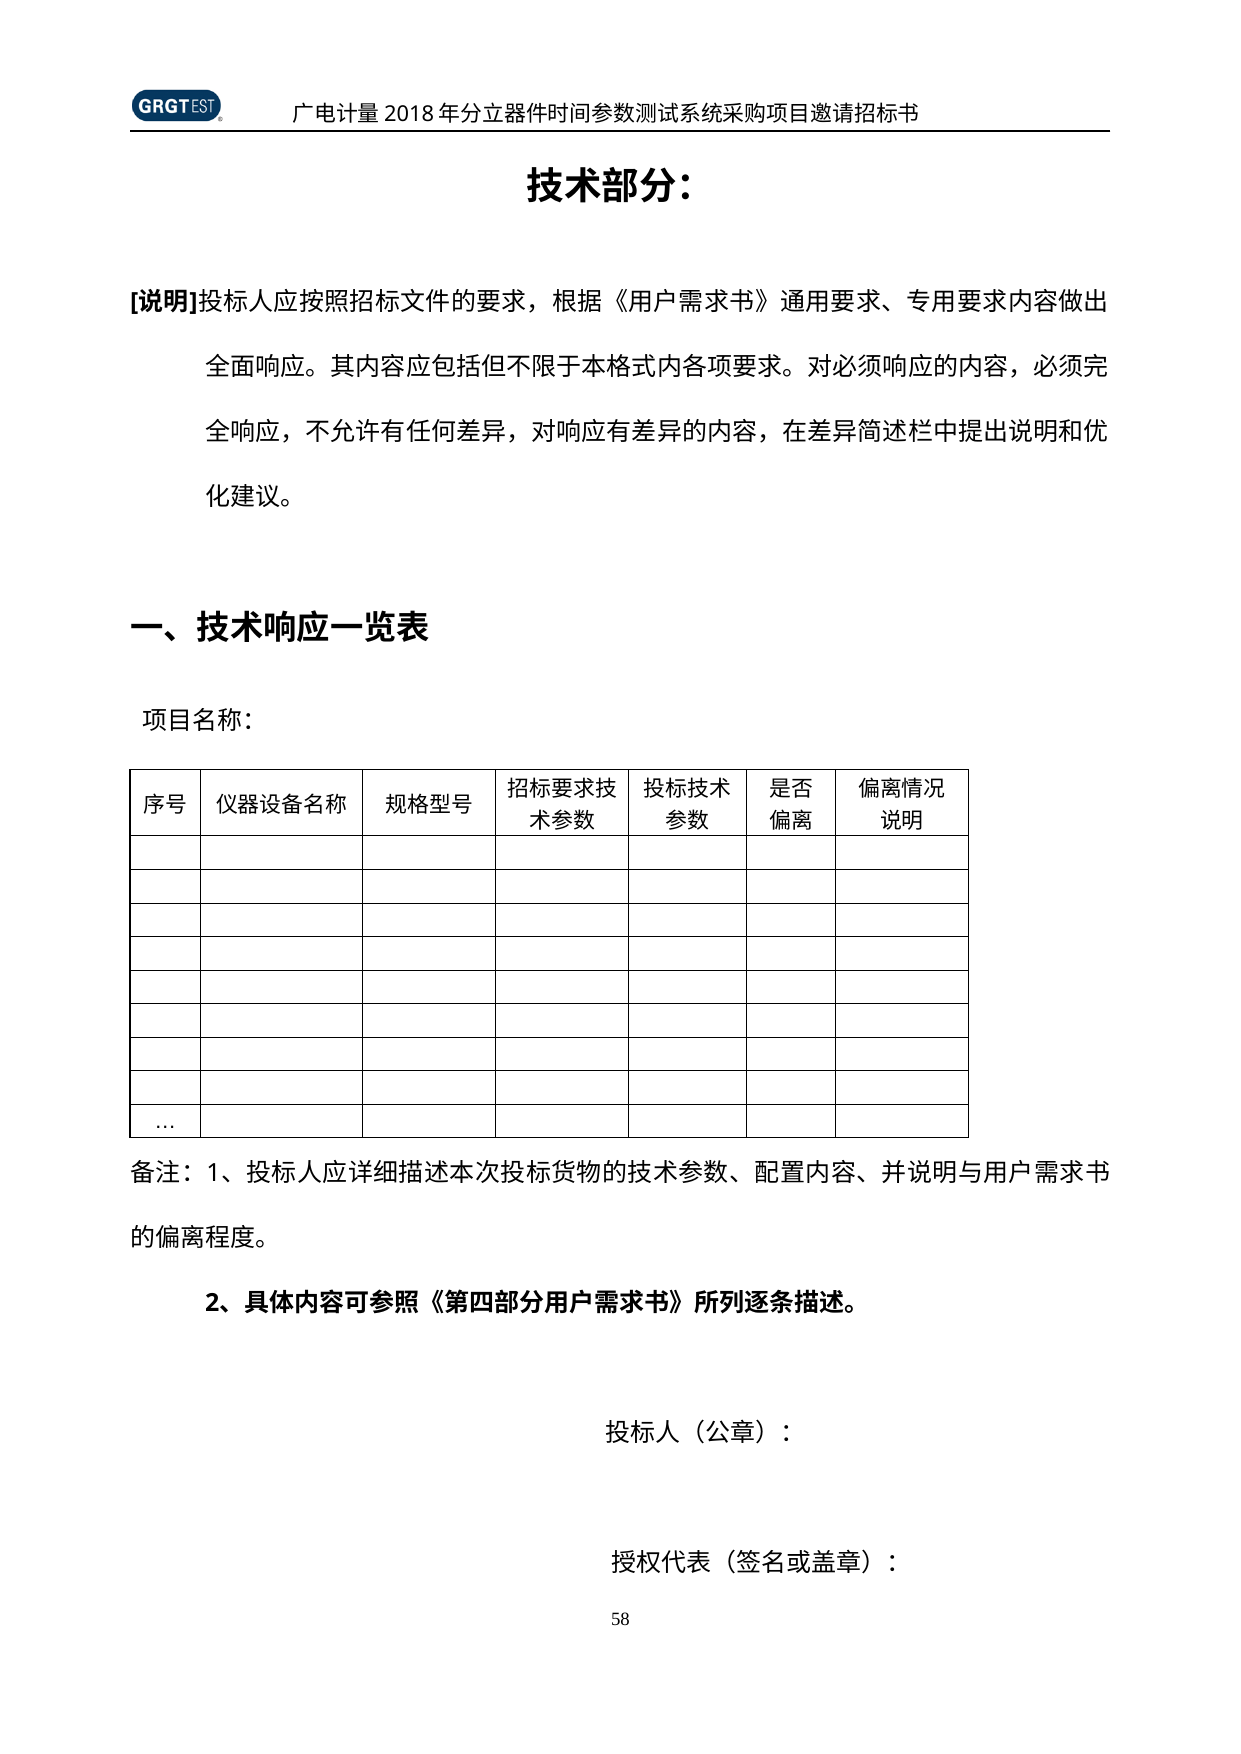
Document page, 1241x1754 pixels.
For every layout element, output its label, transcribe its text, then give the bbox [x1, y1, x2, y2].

table_cell [629, 1071, 746, 1104]
text [说明]投标人应按照招标文件的要求，根据《用户需求书》通用要求、专用要求内容做出全面响应。其内容应包括但不限于本格式内各项要求。对必须响应的内容，必须完全响应，不允许有任何差异，对响应有差异的内容，在差异简述栏中提出说明和优化建议。 [130, 267, 1110, 527]
picture [129, 88, 224, 122]
table_cell [747, 971, 835, 1003]
table_cell [747, 1105, 835, 1137]
table_cell [747, 1071, 835, 1104]
table_cell [629, 904, 746, 936]
table_cell [836, 937, 968, 969]
table_cell [201, 1071, 362, 1104]
table_header 序号 [131, 770, 200, 835]
table_cell [496, 870, 628, 902]
table_cell [747, 836, 835, 869]
text 授权代表（签名或盖章）： [130, 1528, 1110, 1593]
table_cell [747, 1038, 835, 1070]
table_cell [363, 1105, 495, 1137]
text 投标人（公章）： [130, 1398, 1110, 1463]
table_cell [131, 1004, 200, 1037]
table_cell [836, 1105, 968, 1137]
table_cell [629, 1105, 746, 1137]
table_cell [836, 971, 968, 1003]
table_cell [629, 971, 746, 1003]
table_header 投标技术参数 [629, 770, 746, 835]
table_cell [201, 1105, 362, 1137]
table_cell [836, 836, 968, 869]
table_cell [496, 1004, 628, 1037]
table_cell … [131, 1105, 200, 1137]
table_cell [747, 1004, 835, 1037]
table_cell [496, 937, 628, 969]
table_cell [363, 1071, 495, 1104]
table_cell [629, 937, 746, 969]
table_cell [629, 1004, 746, 1037]
table_cell [836, 904, 968, 936]
table_cell [131, 870, 200, 902]
table_cell [496, 836, 628, 869]
table_cell [836, 1004, 968, 1037]
table_cell [747, 937, 835, 969]
table_cell [363, 1038, 495, 1070]
table_header 招标要求技术参数 [496, 770, 628, 835]
table_cell [363, 937, 495, 969]
table_cell [201, 937, 362, 969]
table_cell [629, 870, 746, 902]
table_cell [747, 870, 835, 902]
table_header 是否 偏离 [747, 770, 835, 835]
text 备注：1、投标人应详细描述本次投标货物的技术参数、配置内容、并说明与用户需求书的偏离程度。 [130, 1138, 1110, 1268]
table_cell [836, 1038, 968, 1070]
table_cell [629, 836, 746, 869]
table_cell [496, 971, 628, 1003]
table_cell [201, 1004, 362, 1037]
table_cell [131, 937, 200, 969]
table_cell [201, 836, 362, 869]
table_cell [496, 904, 628, 936]
text 项目名称： [130, 686, 1110, 751]
table_cell [201, 1038, 362, 1070]
table_cell [363, 836, 495, 869]
table_cell [496, 1071, 628, 1104]
table_cell [747, 904, 835, 936]
table_cell [201, 971, 362, 1003]
table_cell [363, 904, 495, 936]
table_cell [131, 904, 200, 936]
table_header 偏离情况 说明 [836, 770, 968, 835]
table_cell [496, 1038, 628, 1070]
subtitle 技术部分： [130, 151, 1110, 216]
table_cell [363, 971, 495, 1003]
table_cell [836, 1071, 968, 1104]
table_cell [836, 870, 968, 902]
table_cell [131, 1038, 200, 1070]
table_cell [201, 904, 362, 936]
table_cell [363, 870, 495, 902]
table_cell [629, 1038, 746, 1070]
table_cell [363, 1004, 495, 1037]
table_cell [131, 836, 200, 869]
table_cell [496, 1105, 628, 1137]
table_cell [131, 971, 200, 1003]
subtitle 一、技术响应一览表 [130, 592, 1110, 657]
table_cell [131, 1071, 200, 1104]
table_cell [201, 870, 362, 902]
table_header 规格型号 [363, 770, 495, 835]
text 2、具体内容可参照《第四部分用户需求书》所列逐条描述。 [205, 1268, 1110, 1333]
table_header 仪器设备名称 [201, 770, 362, 835]
